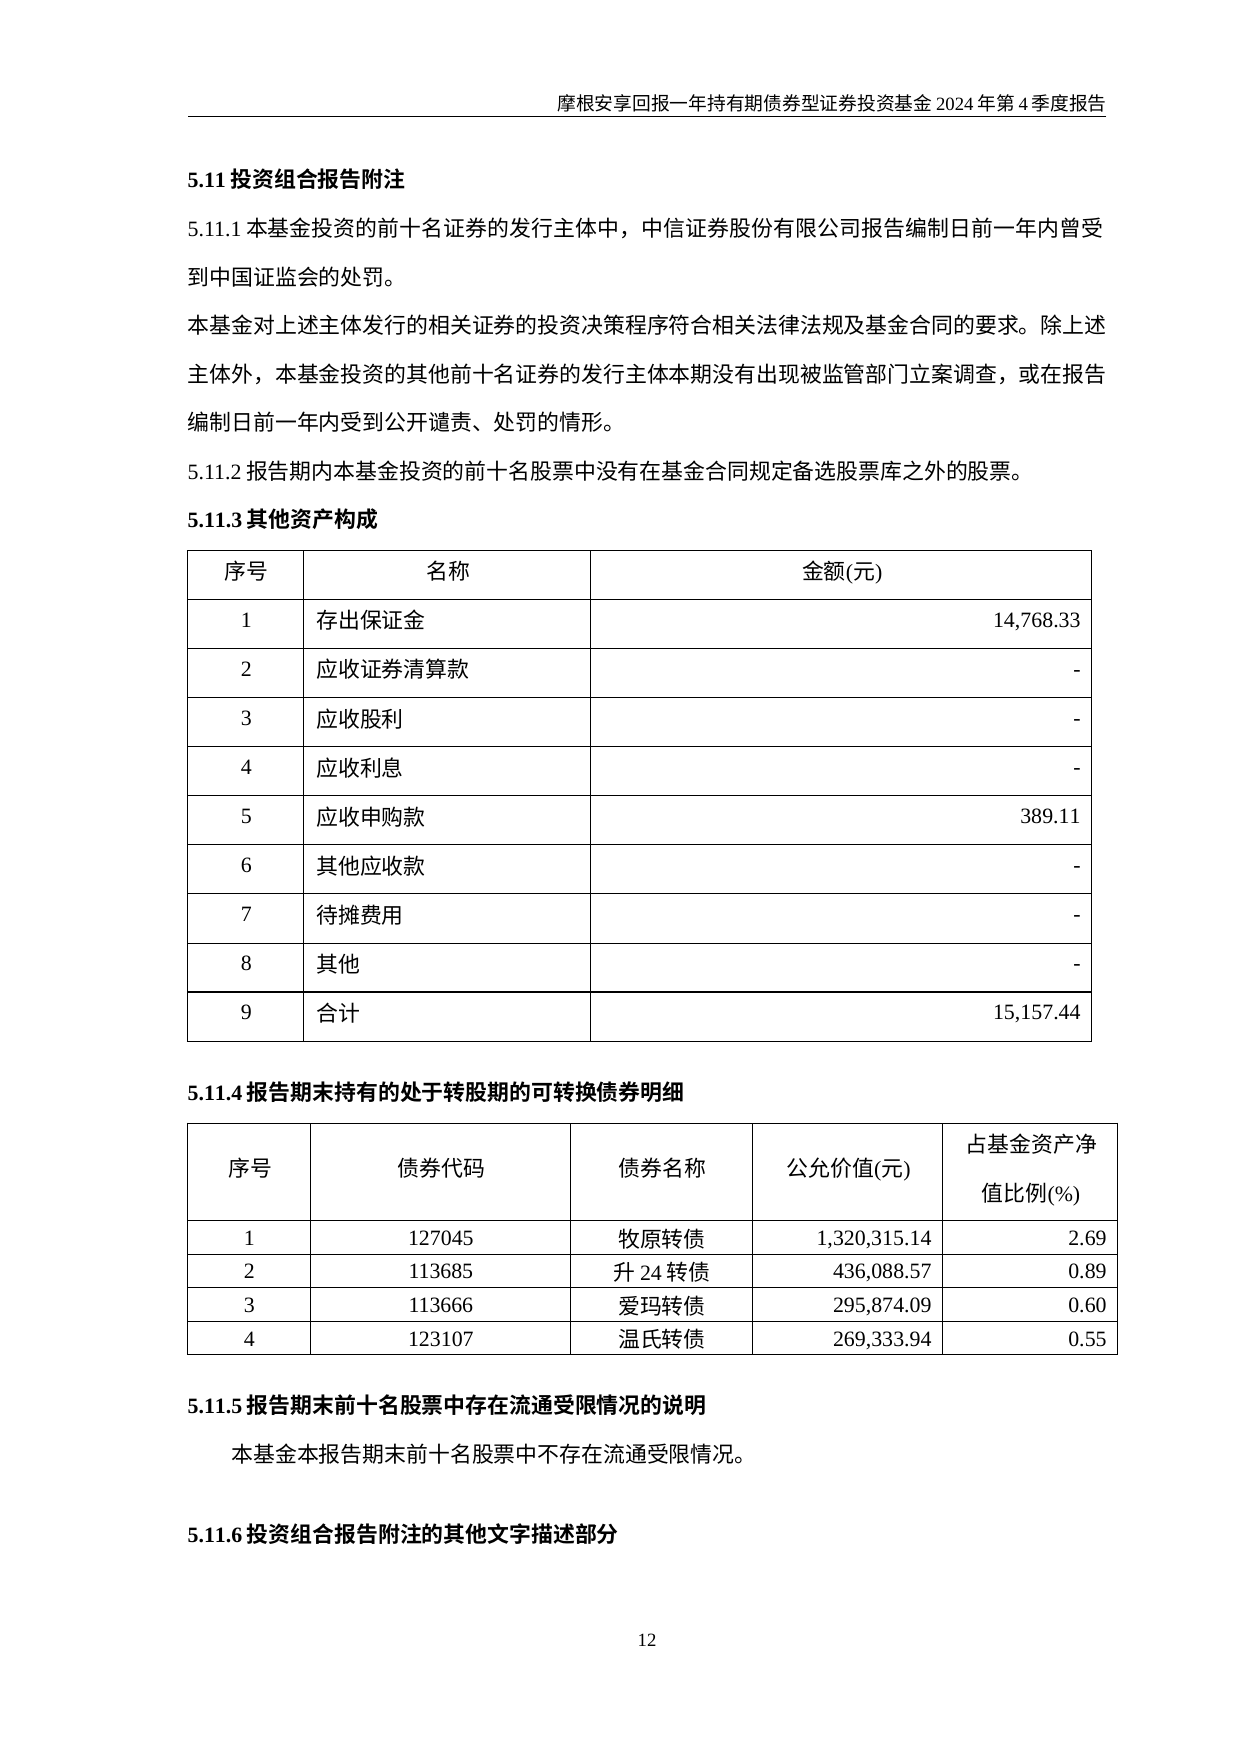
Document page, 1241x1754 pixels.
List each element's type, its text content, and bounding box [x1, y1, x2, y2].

text 5.11.2报告期内本基金投资的前十名股票中没有在基金合同规定备选股票库之外的股票。 [187, 453, 1106, 486]
table_cell 0.89 [943, 1255, 1117, 1287]
table_cell 127045 [311, 1221, 570, 1254]
table_cell 存出保证金 [304, 600, 590, 648]
table_cell 2.69 [943, 1221, 1117, 1254]
table_cell - [591, 698, 1091, 746]
text 5.11.6投资组合报告附注的其他文字描述部分 [187, 1517, 1106, 1549]
table_header 序号 [188, 551, 303, 599]
table_cell 15,157.44 [591, 993, 1091, 1041]
table_header 公允价值(元) [753, 1124, 942, 1220]
text 5.11.4报告期末持有的处于转股期的可转换债券明细 [187, 1074, 1106, 1107]
table_cell 9 [188, 993, 303, 1041]
table_header 债券代码 [311, 1124, 570, 1220]
table_cell 0.55 [943, 1322, 1117, 1354]
table_cell 1,320,315.14 [753, 1221, 942, 1254]
table_cell 436,088.57 [753, 1255, 942, 1287]
table_cell 牧原转债 [571, 1221, 752, 1254]
table_cell 爱玛转债 [571, 1288, 752, 1321]
table_cell 113685 [311, 1255, 570, 1287]
table_header 序号 [188, 1124, 310, 1220]
table_header 债券名称 [571, 1124, 752, 1220]
table_cell 269,333.94 [753, 1322, 942, 1354]
table_header 名称 [304, 551, 590, 599]
table_cell 6 [188, 845, 303, 893]
table_cell 0.60 [943, 1288, 1117, 1321]
table_cell 7 [188, 894, 303, 942]
text 5.11.5报告期末前十名股票中存在流通受限情况的说明 [187, 1388, 1106, 1420]
text 本基金对上述主体发行的相关证券的投资决策程序符合相关法律法规及基金合同的要求。除上述主体外，本基金投资的其他前十名证券的发行主体本期没有出现被监管部门立案调查，或在报告编制日前一年内受到公开谴责、处罚的情形。 [187, 307, 1106, 437]
table_cell - [591, 649, 1091, 697]
table_cell 1 [188, 600, 303, 648]
table_cell 待摊费用 [304, 894, 590, 942]
table_cell 4 [188, 1322, 310, 1354]
table_cell 应收证券清算款 [304, 649, 590, 697]
table_cell 295,874.09 [753, 1288, 942, 1321]
table_cell 其他 [304, 944, 590, 991]
table_header 占基金资产净值比例(%) [943, 1124, 1117, 1220]
table_cell 2 [188, 1255, 310, 1287]
table_cell 2 [188, 649, 303, 697]
table_cell 113666 [311, 1288, 570, 1321]
table_cell 389.11 [591, 796, 1091, 844]
table_cell - [591, 747, 1091, 795]
table_cell - [591, 944, 1091, 991]
table_cell 1 [188, 1221, 310, 1254]
table_cell 14,768.33 [591, 600, 1091, 648]
text 5.11投资组合报告附注 [187, 162, 1106, 194]
table_cell 温氏转债 [571, 1322, 752, 1354]
table_cell 合计 [304, 993, 590, 1041]
text 5.11.3其他资产构成 [187, 502, 1106, 534]
table_header 金额(元) [591, 551, 1091, 599]
table_cell 4 [188, 747, 303, 795]
table_cell 应收股利 [304, 698, 590, 746]
table_cell 123107 [311, 1322, 570, 1354]
text 本基金本报告期末前十名股票中不存在流通受限情况。 [187, 1436, 1106, 1469]
table_cell 5 [188, 796, 303, 844]
text 5.11.1本基金投资的前十名证券的发行主体中，中信证券股份有限公司报告编制日前一年内曾受到中国证监会的处罚。 [187, 210, 1106, 292]
table_cell 其他应收款 [304, 845, 590, 893]
table_cell 升24转债 [571, 1255, 752, 1287]
table_cell 3 [188, 698, 303, 746]
table_cell 3 [188, 1288, 310, 1321]
table_cell - [591, 845, 1091, 893]
table_cell 应收利息 [304, 747, 590, 795]
table_cell 8 [188, 944, 303, 991]
table_cell - [591, 894, 1091, 942]
table_cell 应收申购款 [304, 796, 590, 844]
